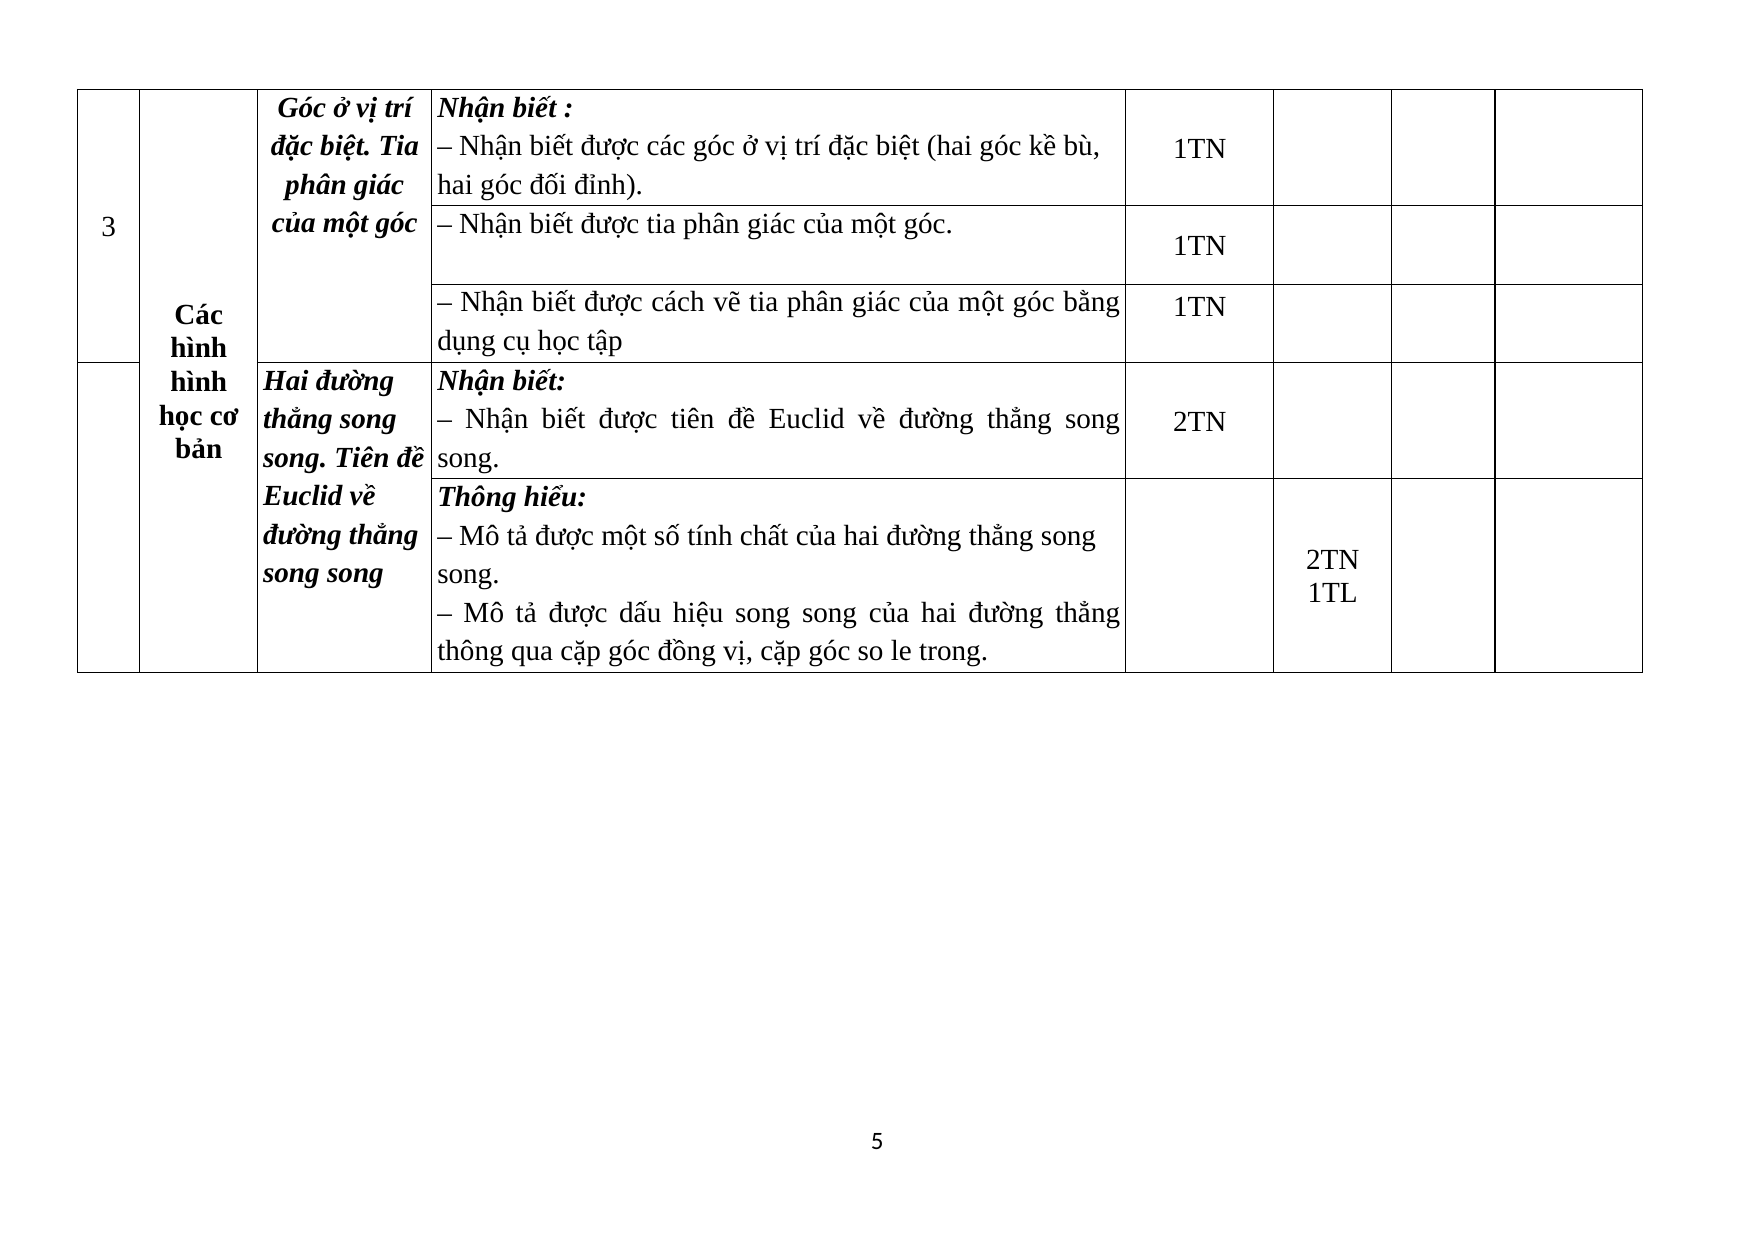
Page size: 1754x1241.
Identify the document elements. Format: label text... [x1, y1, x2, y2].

table_cell [1392, 206, 1494, 283]
table_cell [1392, 90, 1494, 205]
table_cell 2TN 1TL [1274, 479, 1391, 672]
table_cell [1496, 479, 1642, 672]
table_cell 1TN [1126, 90, 1273, 205]
table_cell [1496, 206, 1642, 283]
table_cell Góc ở vị trí đặc biệt. Tia phân giác của một góc [258, 90, 431, 362]
table_cell Nhận biết: – Nhận biết được tiên đề Euclid về đường thẳng song song. [432, 363, 1125, 478]
table_cell [1392, 479, 1494, 672]
table_cell [1392, 285, 1494, 362]
table_cell [1274, 285, 1391, 362]
table_cell [78, 363, 139, 672]
table_cell [1274, 90, 1391, 205]
table_cell Hai đường thẳng song song. Tiên đề Euclid về đường thẳng song song [258, 363, 431, 672]
table_cell 2TN [1126, 363, 1273, 478]
table_cell [1496, 285, 1642, 362]
table_cell [1126, 479, 1273, 672]
table_cell [1496, 363, 1642, 478]
table_cell Thông hiểu: – Mô tả được một số tính chất của hai đường thẳng song song. – Mô tả được dấu hiệu song song của hai đường thẳng thông qua cặp góc đồng vị, cặp góc so le trong. [432, 479, 1125, 672]
table_cell Các hình hình học cơ bản [140, 90, 257, 672]
table_cell [1392, 363, 1494, 478]
table_cell [1274, 206, 1391, 283]
table_cell [1496, 90, 1642, 205]
table_cell 1TN [1126, 206, 1273, 283]
table_cell 3 [78, 90, 139, 362]
table_cell – Nhận biết được cách vẽ tia phân giác của một góc bằng dụng cụ học tập [432, 285, 1125, 362]
table_cell 1TN [1126, 285, 1273, 362]
table_cell Nhận biết : – Nhận biết được các góc ở vị trí đặc biệt (hai góc kề bù, hai góc đối đỉnh). [432, 90, 1125, 205]
table_cell [1274, 363, 1391, 478]
table_cell – Nhận biết được tia phân giác của một góc. [432, 206, 1125, 283]
